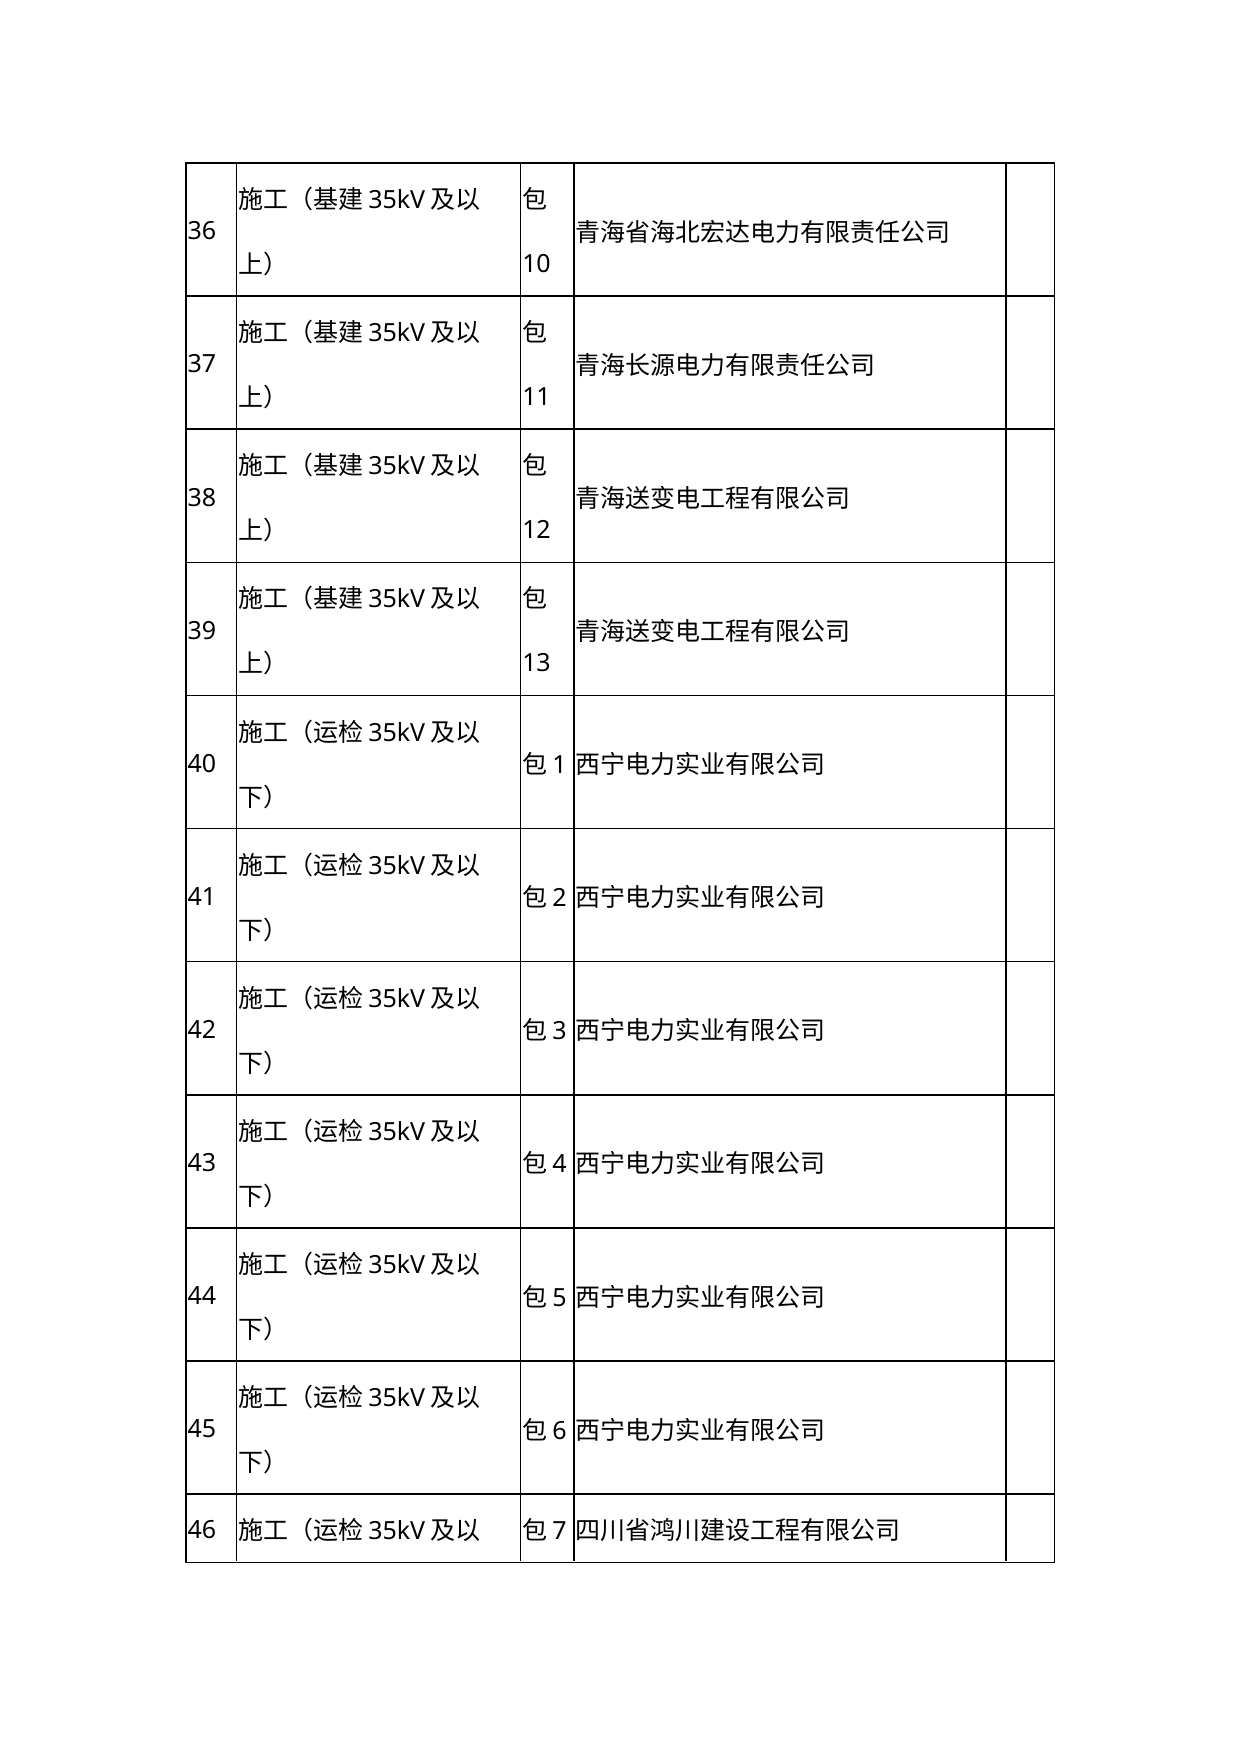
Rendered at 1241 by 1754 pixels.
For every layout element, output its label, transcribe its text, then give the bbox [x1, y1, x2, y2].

table_cell 包1 [521, 696, 573, 828]
table_cell 包13 [521, 563, 573, 694]
table_cell 施工（运检35kV及以下） [237, 1495, 520, 1561]
table_cell 西宁电力实业有限公司 [575, 1096, 1005, 1227]
table_cell 包7 [521, 1495, 573, 1561]
table_cell 36 [187, 164, 236, 295]
table_cell 四川省鸿川建设工程有限公司 [575, 1495, 1005, 1561]
table_cell [1007, 829, 1054, 961]
table_cell 44 [187, 1229, 236, 1360]
table_cell [1007, 1096, 1054, 1227]
table_cell 42 [187, 962, 236, 1094]
table_cell 41 [187, 829, 236, 961]
table_cell 施工（运检35kV及以下） [237, 1362, 520, 1493]
table_cell 西宁电力实业有限公司 [575, 962, 1005, 1094]
table_cell [1007, 430, 1054, 561]
table_cell 施工（基建35kV及以上） [237, 563, 520, 694]
table_cell 施工（基建35kV及以上） [237, 430, 520, 561]
table_cell 青海送变电工程有限公司 [575, 563, 1005, 694]
table_cell 包10 [521, 164, 573, 295]
table_cell 西宁电力实业有限公司 [575, 1229, 1005, 1360]
table_cell [1007, 696, 1054, 828]
table_cell [1007, 962, 1054, 1094]
table_cell 西宁电力实业有限公司 [575, 829, 1005, 961]
table_cell [1007, 297, 1054, 428]
table_cell 施工（运检35kV及以下） [237, 696, 520, 828]
table_cell 40 [187, 696, 236, 828]
table_cell 包11 [521, 297, 573, 428]
table_cell 包3 [521, 962, 573, 1094]
table_cell [1007, 1495, 1054, 1561]
table_cell 青海长源电力有限责任公司 [575, 297, 1005, 428]
table_cell [1007, 1229, 1054, 1360]
table_cell [1007, 1362, 1054, 1493]
table_cell 38 [187, 430, 236, 561]
table_cell 包2 [521, 829, 573, 961]
table_cell 西宁电力实业有限公司 [575, 1362, 1005, 1493]
table_cell [1007, 164, 1054, 295]
table_cell 施工（运检35kV及以下） [237, 962, 520, 1094]
table_cell 37 [187, 297, 236, 428]
table_cell 43 [187, 1096, 236, 1227]
table_cell 39 [187, 563, 236, 694]
table_cell 施工（运检35kV及以下） [237, 829, 520, 961]
table_cell 包6 [521, 1362, 573, 1493]
table_cell 青海省海北宏达电力有限责任公司 [575, 164, 1005, 295]
table_cell 施工（基建35kV及以上） [237, 297, 520, 428]
table_cell 青海送变电工程有限公司 [575, 430, 1005, 561]
table_cell 西宁电力实业有限公司 [575, 696, 1005, 828]
table_cell 施工（运检35kV及以下） [237, 1229, 520, 1360]
table_cell 施工（运检35kV及以下） [237, 1096, 520, 1227]
table_cell 46 [187, 1495, 236, 1561]
table_cell [1007, 563, 1054, 694]
table_cell 45 [187, 1362, 236, 1493]
table_cell 包12 [521, 430, 573, 561]
table_cell 包4 [521, 1096, 573, 1227]
table_cell 施工（基建35kV及以上） [237, 164, 520, 295]
table_cell 包5 [521, 1229, 573, 1360]
